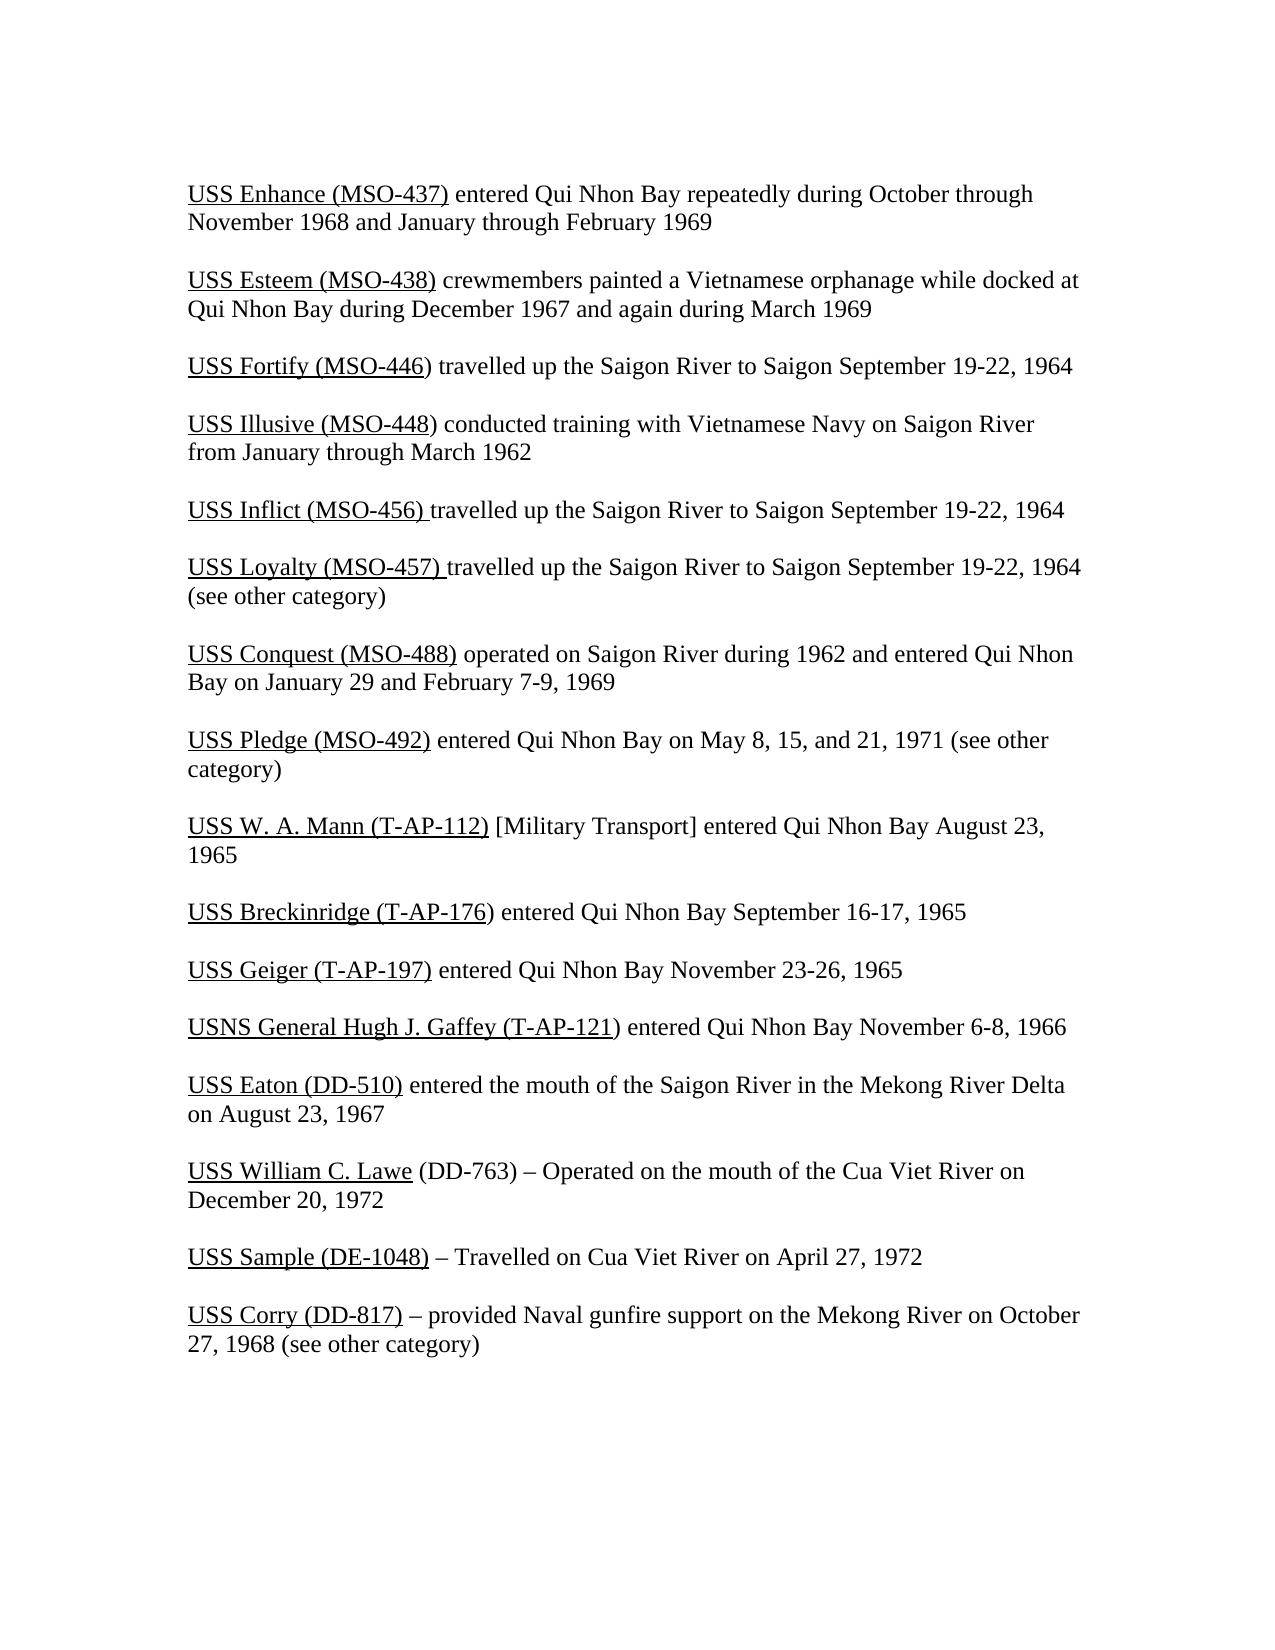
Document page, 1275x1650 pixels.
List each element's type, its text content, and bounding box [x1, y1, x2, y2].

text USS Eaton (DD-510) entered the mouth of the Saigon River in the Mekong River Delta on August 23, 1967 [187, 1070, 1087, 1127]
text USS Geiger (T-AP-197) entered Qui Nhon Bay November 23-26, 1965 [187, 955, 1087, 984]
text USS Conquest (MSO-488) operated on Saigon River during 1962 and entered Qui Nhon Bay on January 29 and February 7-9, 1969 [187, 639, 1087, 696]
text USS Corry (DD-817) – provided Naval gunfire support on the Mekong River on October 27, 1968 (see other category) [187, 1300, 1087, 1357]
text USS Breckinridge (T-AP-176) entered Qui Nhon Bay September 16-17, 1965 [187, 897, 1087, 926]
text USS W. A. Mann (T-AP-112) [Military Transport] entered Qui Nhon Bay August 23, 1965 [187, 811, 1087, 869]
text USS Enhance (MSO-437) entered Qui Nhon Bay repeatedly during October through November 1968 and January through February 1969 [187, 179, 1087, 236]
text USS Fortify (MSO-446) travelled up the Saigon River to Saigon September 19-22, 1964 [187, 351, 1087, 380]
text USS Illusive (MSO-448) conducted training with Vietnamese Navy on Saigon River from January through March 1962 [187, 409, 1087, 466]
text USNS General Hugh J. Gaffey (T-AP-121) entered Qui Nhon Bay November 6-8, 1966 [187, 1012, 1087, 1041]
text USS Inflict (MSO-456) travelled up the Saigon River to Saigon September 19-22, 1964 [187, 495, 1087, 524]
text USS Loyalty (MSO-457) travelled up the Saigon River to Saigon September 19-22, 1964 (see other category) [187, 552, 1087, 610]
text USS William C. Lawe (DD-763) – Operated on the mouth of the Cua Viet River on December 20, 1972 [187, 1156, 1087, 1214]
text USS Pledge (MSO-492) entered Qui Nhon Bay on May 8, 15, and 21, 1971 (see other category) [187, 725, 1087, 782]
text USS Esteem (MSO-438) crewmembers painted a Vietnamese orphanage while docked at Qui Nhon Bay during December 1967 and again during March 1969 [187, 265, 1087, 322]
text USS Sample (DE-1048) – Travelled on Cua Viet River on April 27, 1972 [187, 1242, 1087, 1271]
